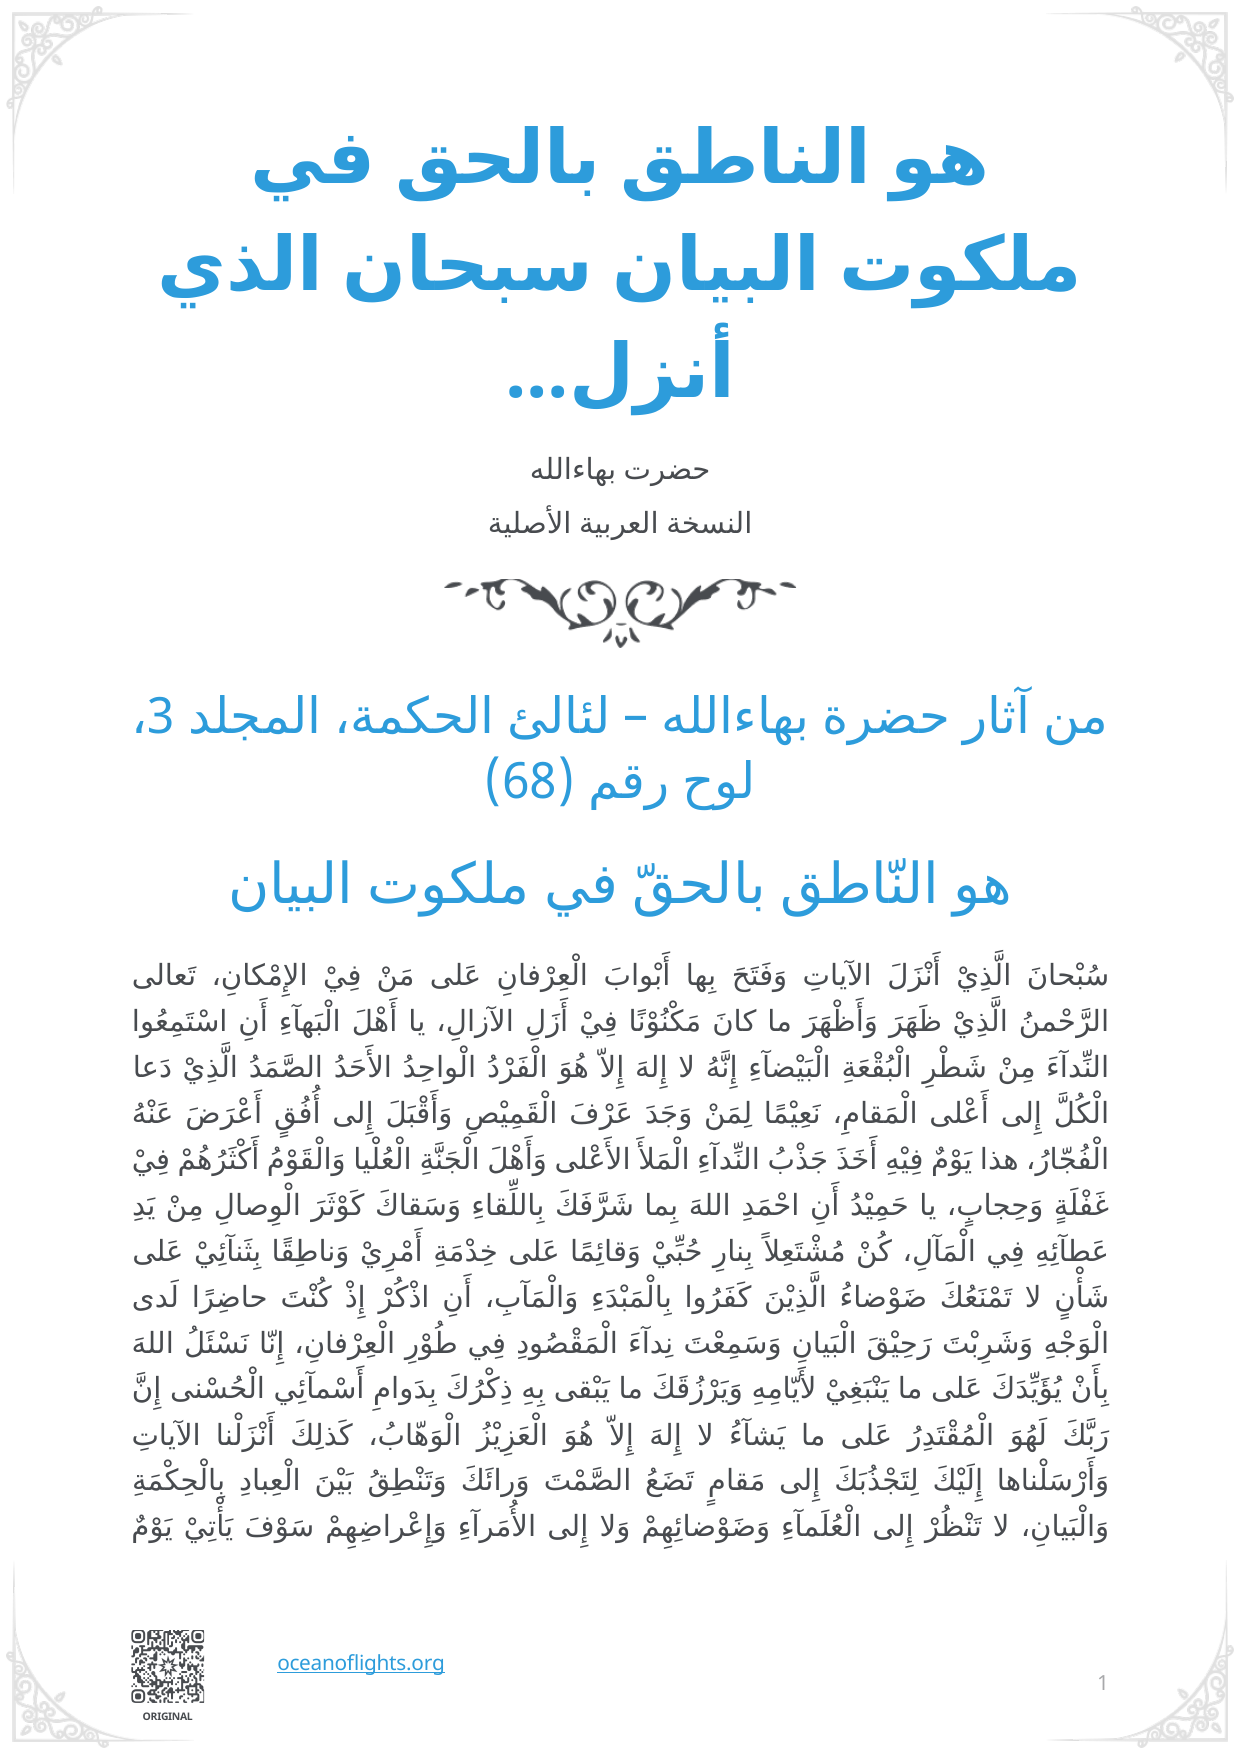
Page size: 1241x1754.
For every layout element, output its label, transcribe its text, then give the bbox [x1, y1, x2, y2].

subtitle هو النّاطق بالحقّ في ملكوت البيان [131, 853, 1109, 926]
picture [444, 579, 797, 648]
subtitle من آثار حضرة بهاءالله – لئالئ الحكمة، المجلد 3، لوح رقم (68) [131, 689, 1109, 819]
title هو الناطق بالحق في ملكوت البيان سبحان الذي أنزل... [131, 117, 1109, 428]
picture [6, 6, 194, 194]
picture [1046, 6, 1234, 194]
picture [6, 1560, 205, 1748]
picture [1046, 1560, 1234, 1748]
text النسخة العربية الأصلية [131, 508, 1109, 546]
text حضرت بهاءالله [131, 453, 1109, 491]
